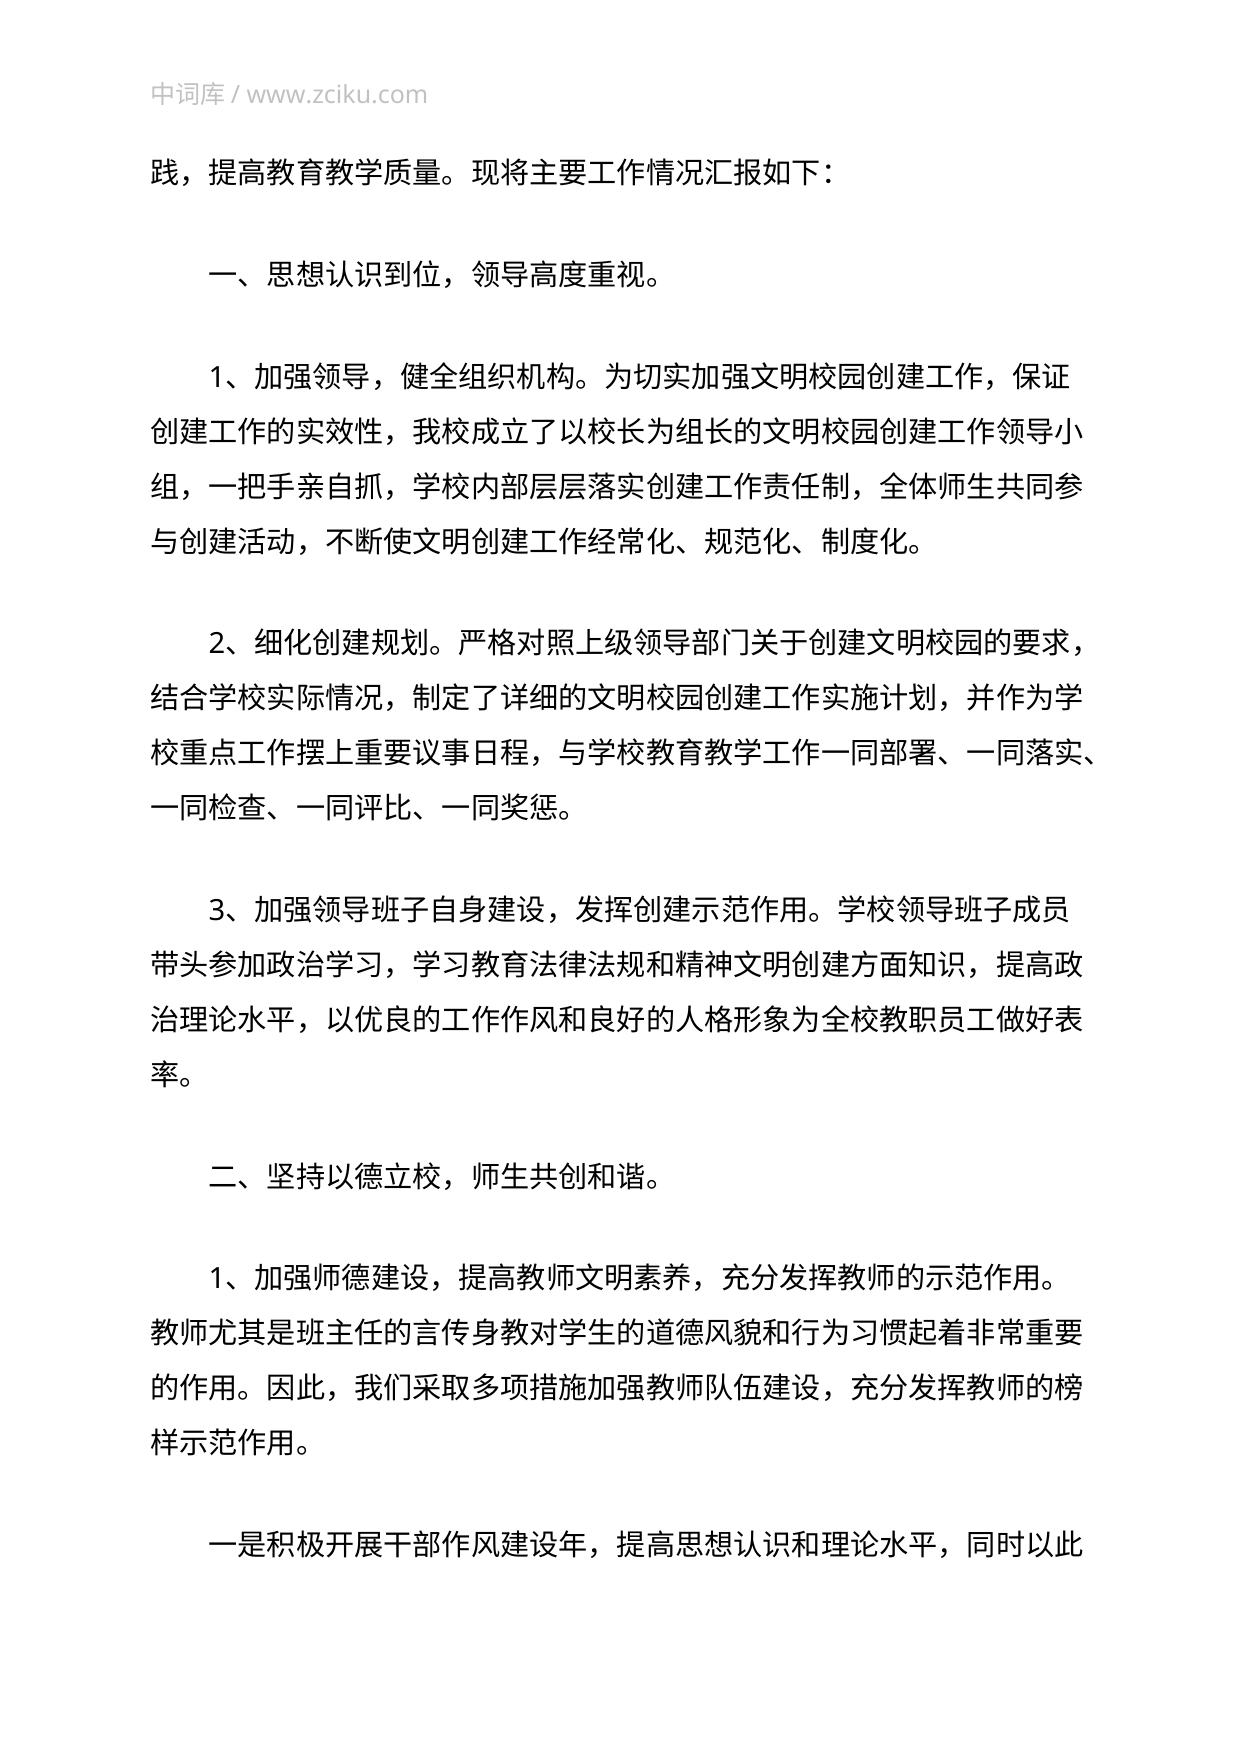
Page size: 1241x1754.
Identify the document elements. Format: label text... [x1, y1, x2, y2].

text 1、加强师德建设，提高教师文明素养，充分发挥教师的示范作用。教师尤其是班主任的言传身教对学生的道德风貌和行为习惯起着非常重要的作用。因此，我们采取多项措施加强教师队伍建设，充分发挥教师的榜样示范作用。 [150, 1255, 1090, 1462]
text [150, 1522, 1090, 1564]
text 2、细化创建规划。严格对照上级领导部门关于创建文明校园的要求，结合学校实际情况，制定了详细的文明校园创建工作实施计划，并作为学校重点工作摆上重要议事日程，与学校教育教学工作一同部署、一同落实、一同检查、一同评比、一同奖惩。 [150, 620, 1090, 827]
text 二、坚持以德立校，师生共创和谐。 [150, 1153, 1090, 1196]
text 一、思想认识到位，领导高度重视。 [150, 252, 1090, 294]
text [150, 150, 1090, 192]
text 1、加强领导，健全组织机构。为切实加强文明校园创建工作，保证创建工作的实效性，我校成立了以校长为组长的文明校园创建工作领导小组，一把手亲自抓，学校内部层层落实创建工作责任制，全体师生共同参与创建活动，不断使文明创建工作经常化、规范化、制度化。 [150, 353, 1090, 561]
text 3、加强领导班子自身建设，发挥创建示范作用。学校领导班子成员带头参加政治学习，学习教育法律法规和精神文明创建方面知识，提高政治理论水平，以优良的工作作风和良好的人格形象为全校教职员工做好表率。 [150, 887, 1090, 1094]
